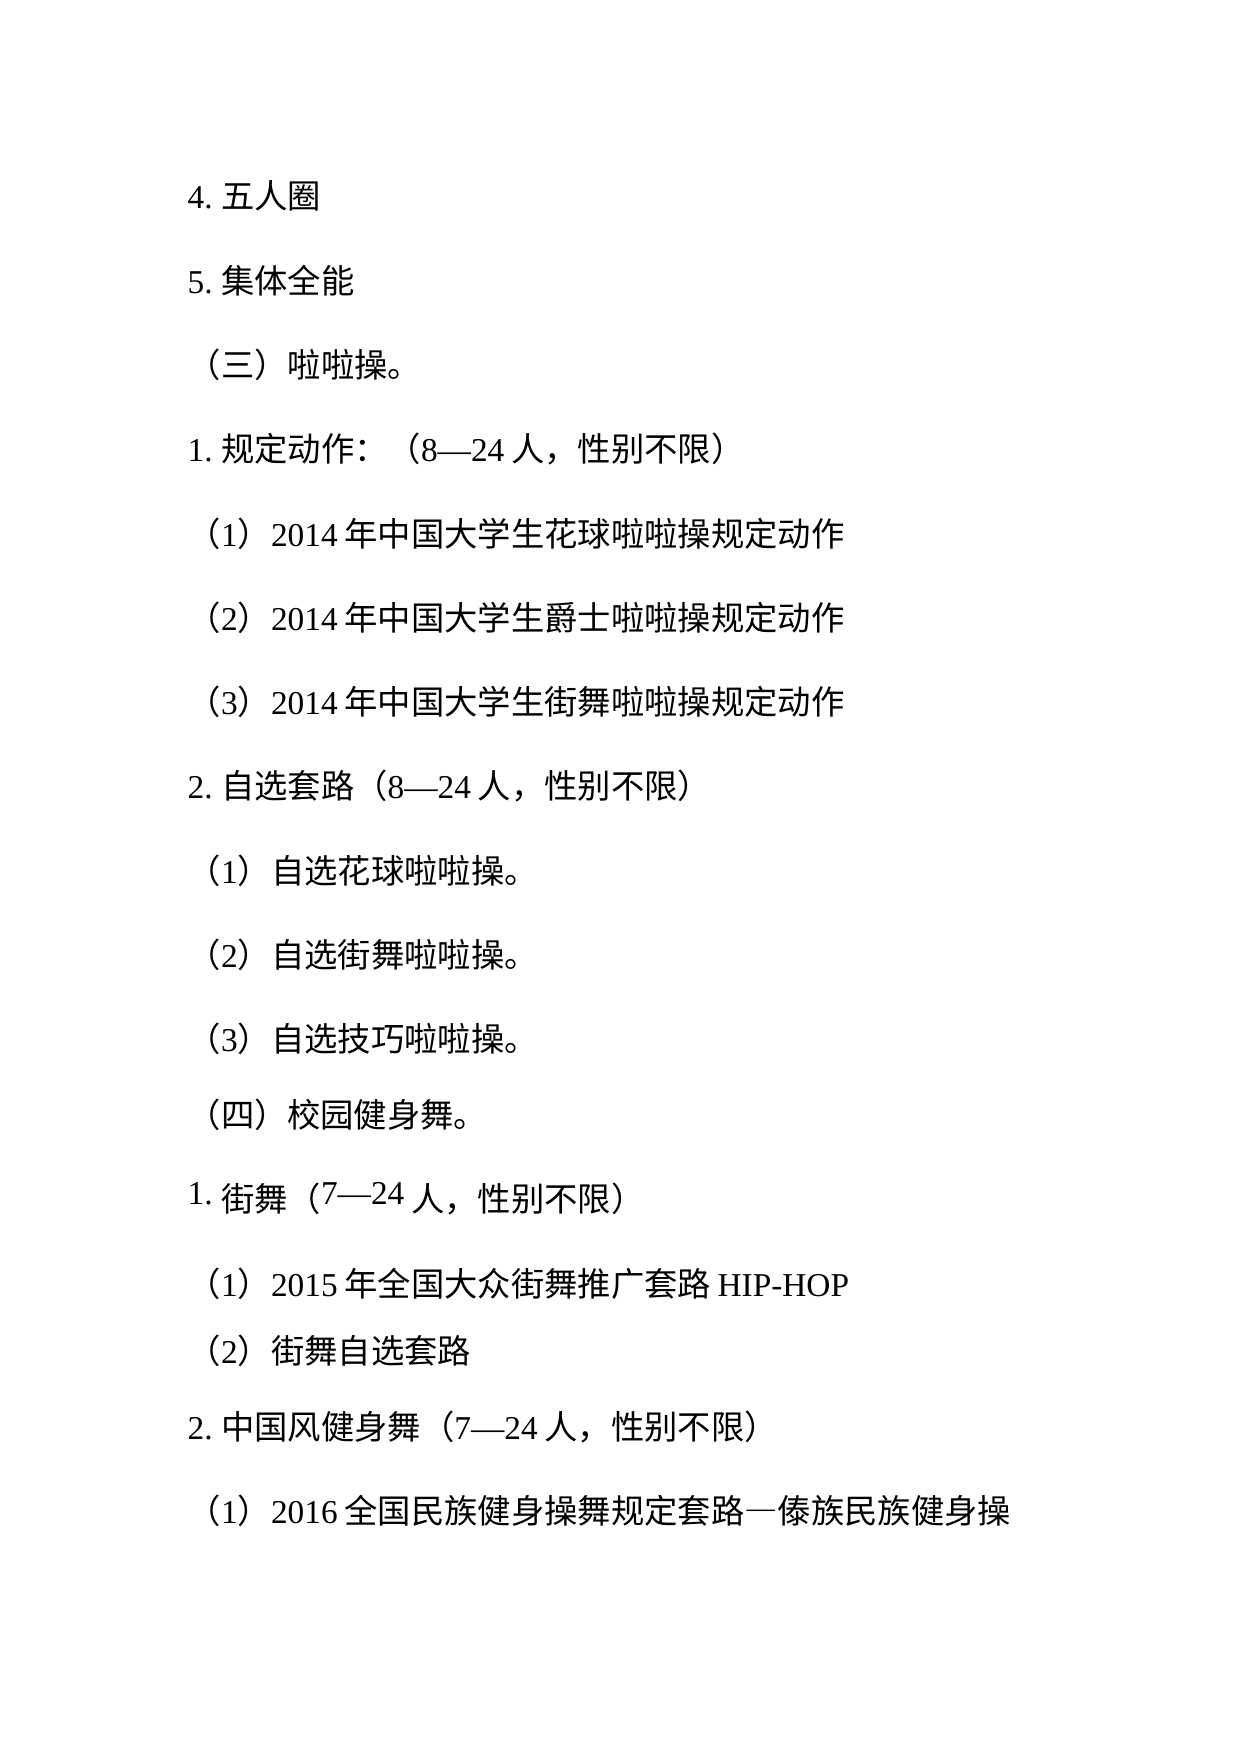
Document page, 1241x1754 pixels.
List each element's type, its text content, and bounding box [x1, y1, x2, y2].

text （1）2014年中国大学生花球啦啦操规定动作 [187, 499, 1053, 564]
text （1）2016全国民族健身操舞规定套路—傣族民族健身操 [187, 1477, 1053, 1542]
text （3）自选技巧啦啦操。 [187, 1005, 1053, 1070]
text 2. 自选套路（8—24人，性别不限） [187, 752, 1053, 817]
text 2. 中国风健身舞（7—24人，性别不限） [187, 1392, 1053, 1457]
text （2）自选街舞啦啦操。 [187, 920, 1053, 985]
text （三）啦啦操。 [187, 331, 1053, 396]
text （1）自选花球啦啦操。 [187, 836, 1053, 901]
text 4. 五人圈 [187, 162, 1053, 227]
text 1. 规定动作：（8—24人，性别不限） [187, 415, 1053, 480]
text （2）街舞自选套路 [187, 1325, 1053, 1373]
text 1. 街舞（7—24人，性别不限） [187, 1173, 1053, 1238]
text （四）校园健身舞。 [187, 1089, 1053, 1154]
text （2）2014年中国大学生爵士啦啦操规定动作 [187, 583, 1053, 648]
text （3）2014年中国大学生街舞啦啦操规定动作 [187, 668, 1053, 733]
text 5. 集体全能 [187, 246, 1053, 311]
text （1）2015年全国大众街舞推广套路HIP-HOP [187, 1257, 1053, 1306]
